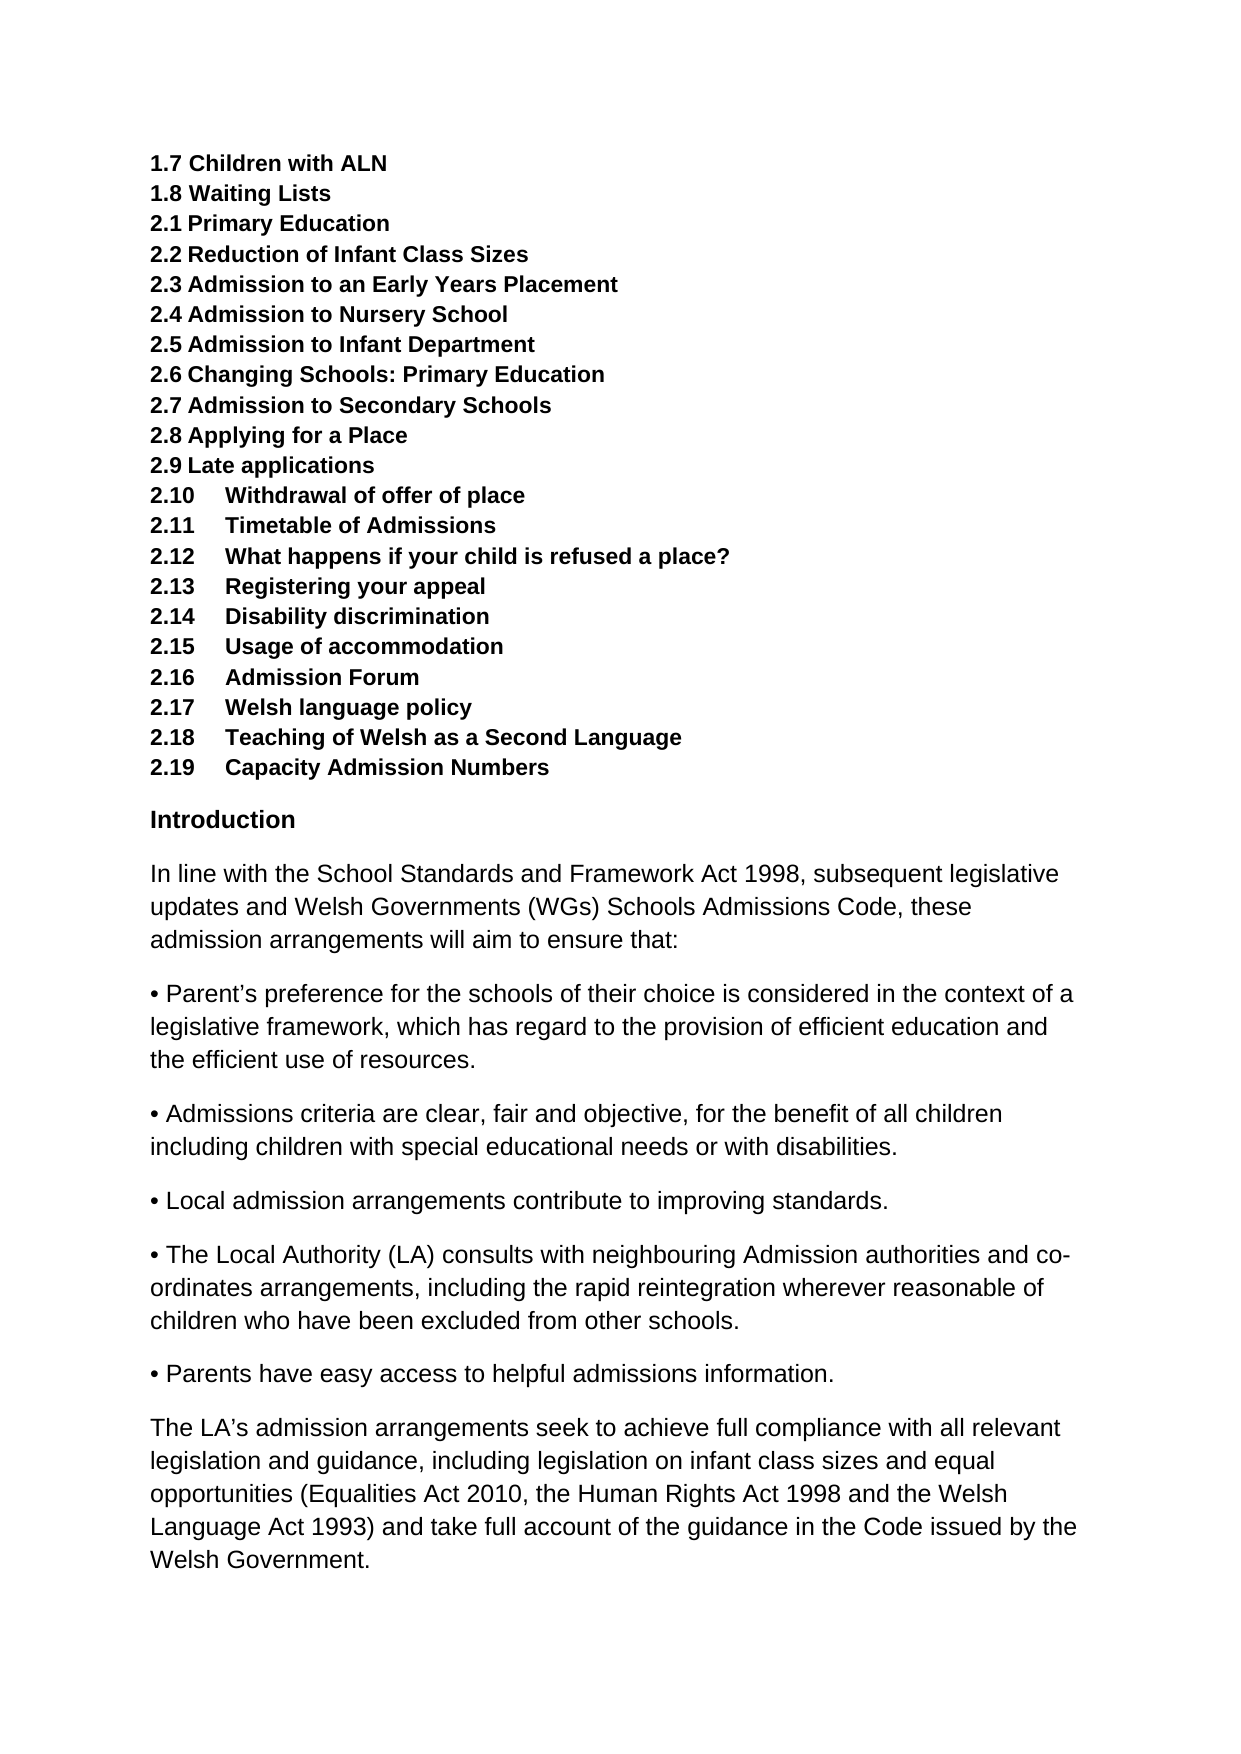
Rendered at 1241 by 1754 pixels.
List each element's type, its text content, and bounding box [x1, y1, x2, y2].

text • Parents have easy access to helpful admissions information. [150, 1359, 1090, 1388]
list What happens if your child is refused a place? [150, 543, 1090, 569]
list Timetable of Admissions [150, 512, 1090, 539]
list Disability discrimination [150, 603, 1090, 629]
text • The Local Authority (LA) consults with neighbouring Admission authorities and co-ordinates arrangements, including the rapid reintegration wherever reasonable of children who have been excluded from other schools. [150, 1239, 1090, 1334]
list Waiting Lists [150, 180, 1090, 207]
list Admission to Nursery School [150, 301, 1090, 327]
list Withdrawal of offer of place [150, 482, 1090, 509]
list Reduction of Infant Class Sizes [150, 241, 1090, 267]
list Admission to Infant Department [150, 331, 1090, 358]
list Primary Education [150, 210, 1090, 237]
list Late applications [150, 452, 1090, 478]
text Introduction [150, 805, 1090, 834]
list Welsh language policy [150, 694, 1090, 720]
list Applying for a Place [150, 422, 1090, 448]
text • Admissions criteria are clear, fair and objective, for the benefit of all children including children with special educational needs or with disabilities. [150, 1099, 1090, 1161]
text The LA’s admission arrangements seek to achieve full compliance with all relevant legislation and guidance, including legislation on infant class sizes and equal opportunities (Equalities Act 2010, the Human Rights Act 1998 and the Welsh Language Act 1993) and take full account of the guidance in the Code issued by the Welsh Government. [150, 1413, 1090, 1574]
list Teaching of Welsh as a Second Language [150, 724, 1090, 750]
text In line with the School Standards and Framework Act 1998, subsequent legislative updates and Welsh Governments (WGs) Schools Admissions Code, these admission arrangements will aim to ensure that: [150, 859, 1090, 954]
list Children with ALN [150, 150, 1090, 176]
list Admission to an Early Years Placement [150, 271, 1090, 297]
list Admission to Secondary Schools [150, 392, 1090, 418]
list Capacity Admission Numbers [150, 754, 1090, 781]
list Changing Schools: Primary Education [150, 361, 1090, 388]
text • Parent’s preference for the schools of their choice is considered in the context of a legislative framework, which has regard to the provision of efficient education and the efficient use of resources. [150, 979, 1090, 1074]
text • Local admission arrangements contribute to improving standards. [150, 1186, 1090, 1214]
list Registering your appeal [150, 573, 1090, 599]
list Admission Forum [150, 663, 1090, 690]
list Usage of accommodation [150, 633, 1090, 660]
